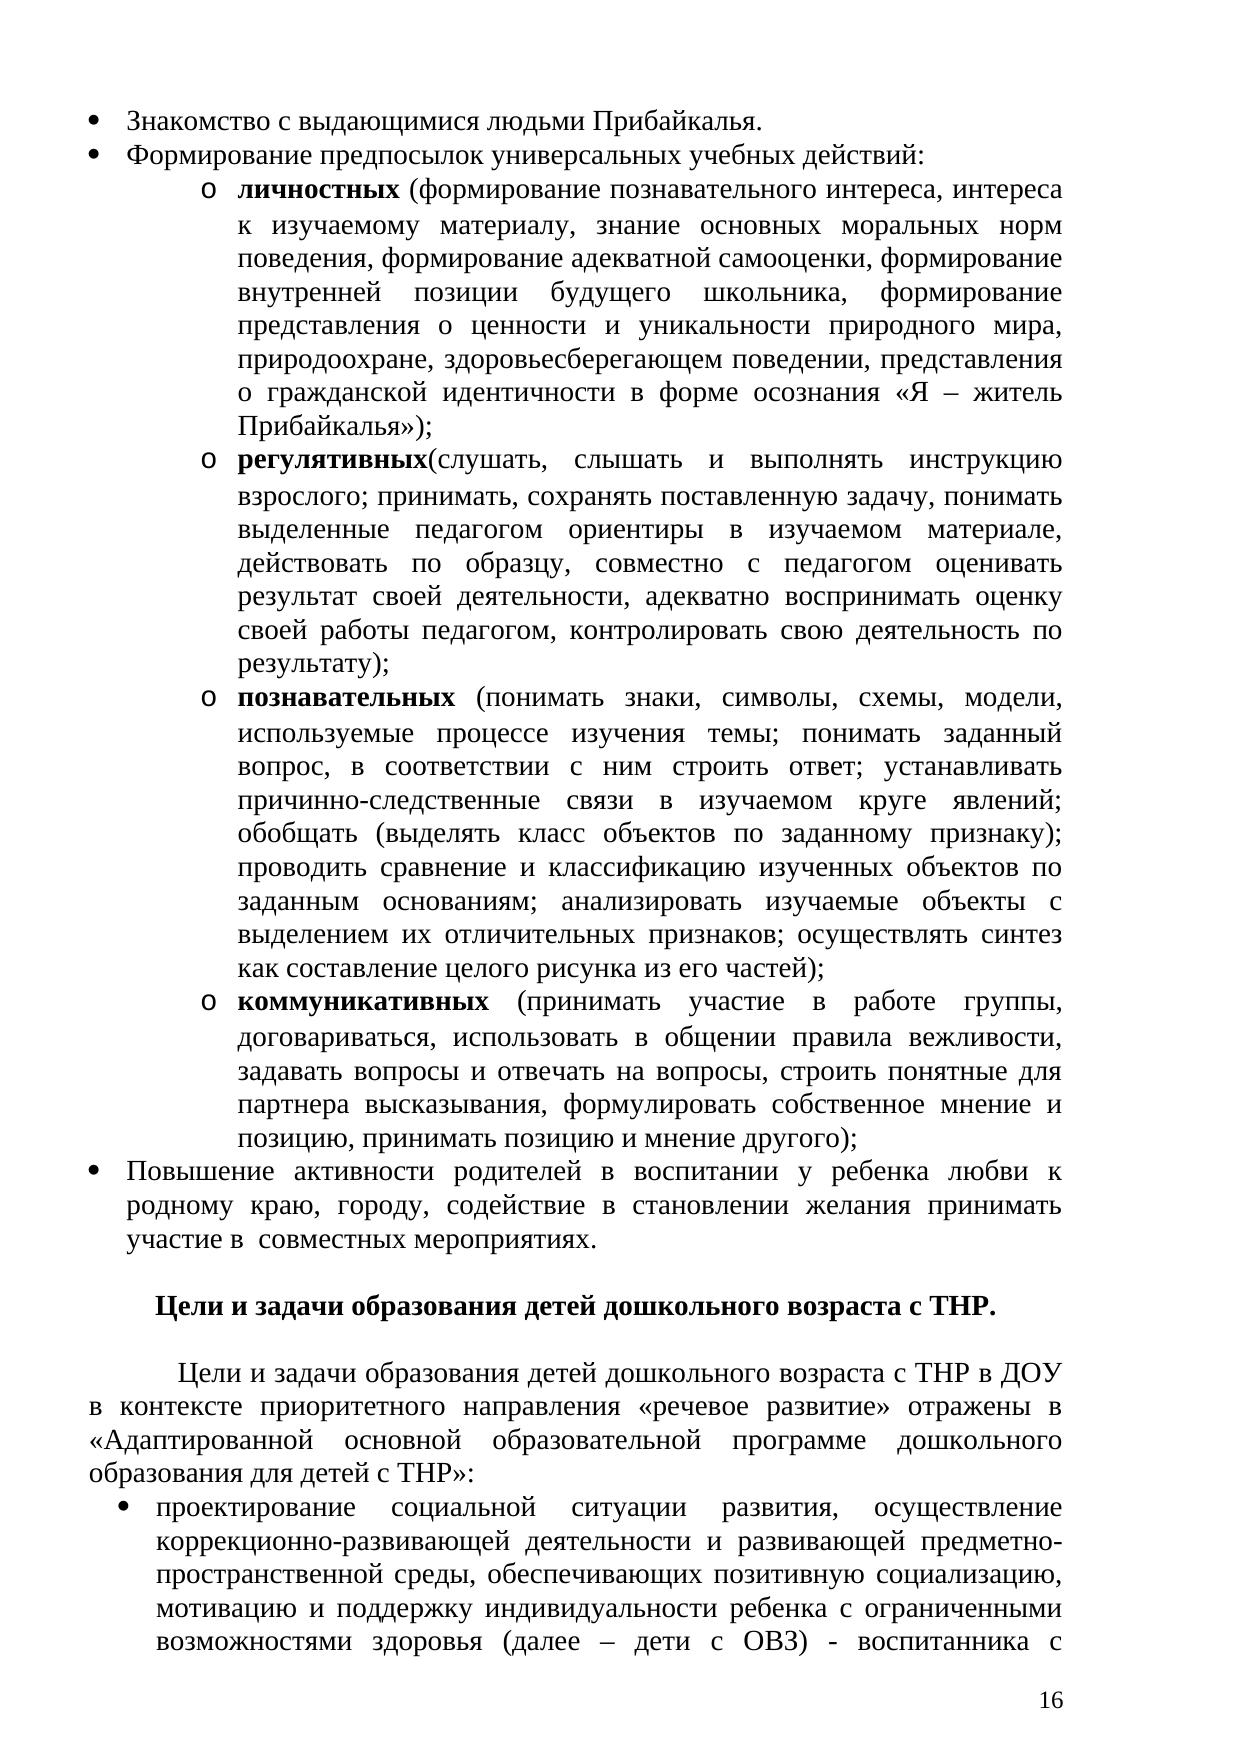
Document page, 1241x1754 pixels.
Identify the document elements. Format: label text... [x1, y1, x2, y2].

list Повышение активности родителей в воспитании у ребенка любви к родному краю, городу, содействие в становлении желания принимать участие в совместных мероприятиях. [89, 1153, 1063, 1254]
list Знакомство с выдающимися людьми Прибайкалья. [89, 103, 1063, 137]
list регулятивных(слушать, слышать и выполнять инструкцию взрослого; принимать, сохранять поставленную задачу, понимать выделенные педагогом ориентиры в изучаемом материале, действовать по образцу, совместно с педагогом оценивать результат своей деятельности, адекватно воспринимать оценку своей работы педагогом, контролировать свою деятельность по результату); [200, 442, 1063, 679]
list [118, 1489, 1063, 1657]
list познавательных (понимать знаки, символы, схемы, модели, используемые процессе изучения темы; понимать заданный вопрос, в соответствии с ним строить ответ; устанавливать причинно-следственные связи в изучаемом круге явлений; обобщать (выделять класс объектов по заданному признаку); проводить сравнение и классификацию изученных объектов по заданным основаниям; анализировать изучаемые объекты с выделением их отличительных признаков; осуществлять синтез как составление целого рисунка из его частей); [200, 679, 1063, 983]
list Цели и задачи образования детей дошкольного возраста с ТНР в ДОУ в контексте приоритетного направления «речевое развитие» отражены в «Адаптированной основной образовательной программе дошкольного образования для детей с ТНР»: [89, 1355, 1063, 1489]
list личностных (формирование познавательного интереса, интереса к изучаемому материалу, знание основных моральных норм поведения, формирование адекватной самооценки, формирование внутренней позиции будущего школьника, формирование представления о ценности и уникальности природного мира, природоохране, здоровьесберегающем поведении, представления о гражданской идентичности в форме осознания «Я – житель Прибайкалья»); [200, 171, 1063, 442]
list коммуникативных (принимать участие в работе группы, договариваться, использовать в общении правила вежливости, задавать вопросы и отвечать на вопросы, строить понятные для партнера высказывания, формулировать собственное мнение и позицию, принимать позицию и мнение другого); [200, 983, 1063, 1153]
list Формирование предпосылок универсальных учебных действий: [89, 137, 1063, 171]
text Цели и задачи образования детей дошкольного возраста с ТНР. [89, 1288, 1063, 1321]
